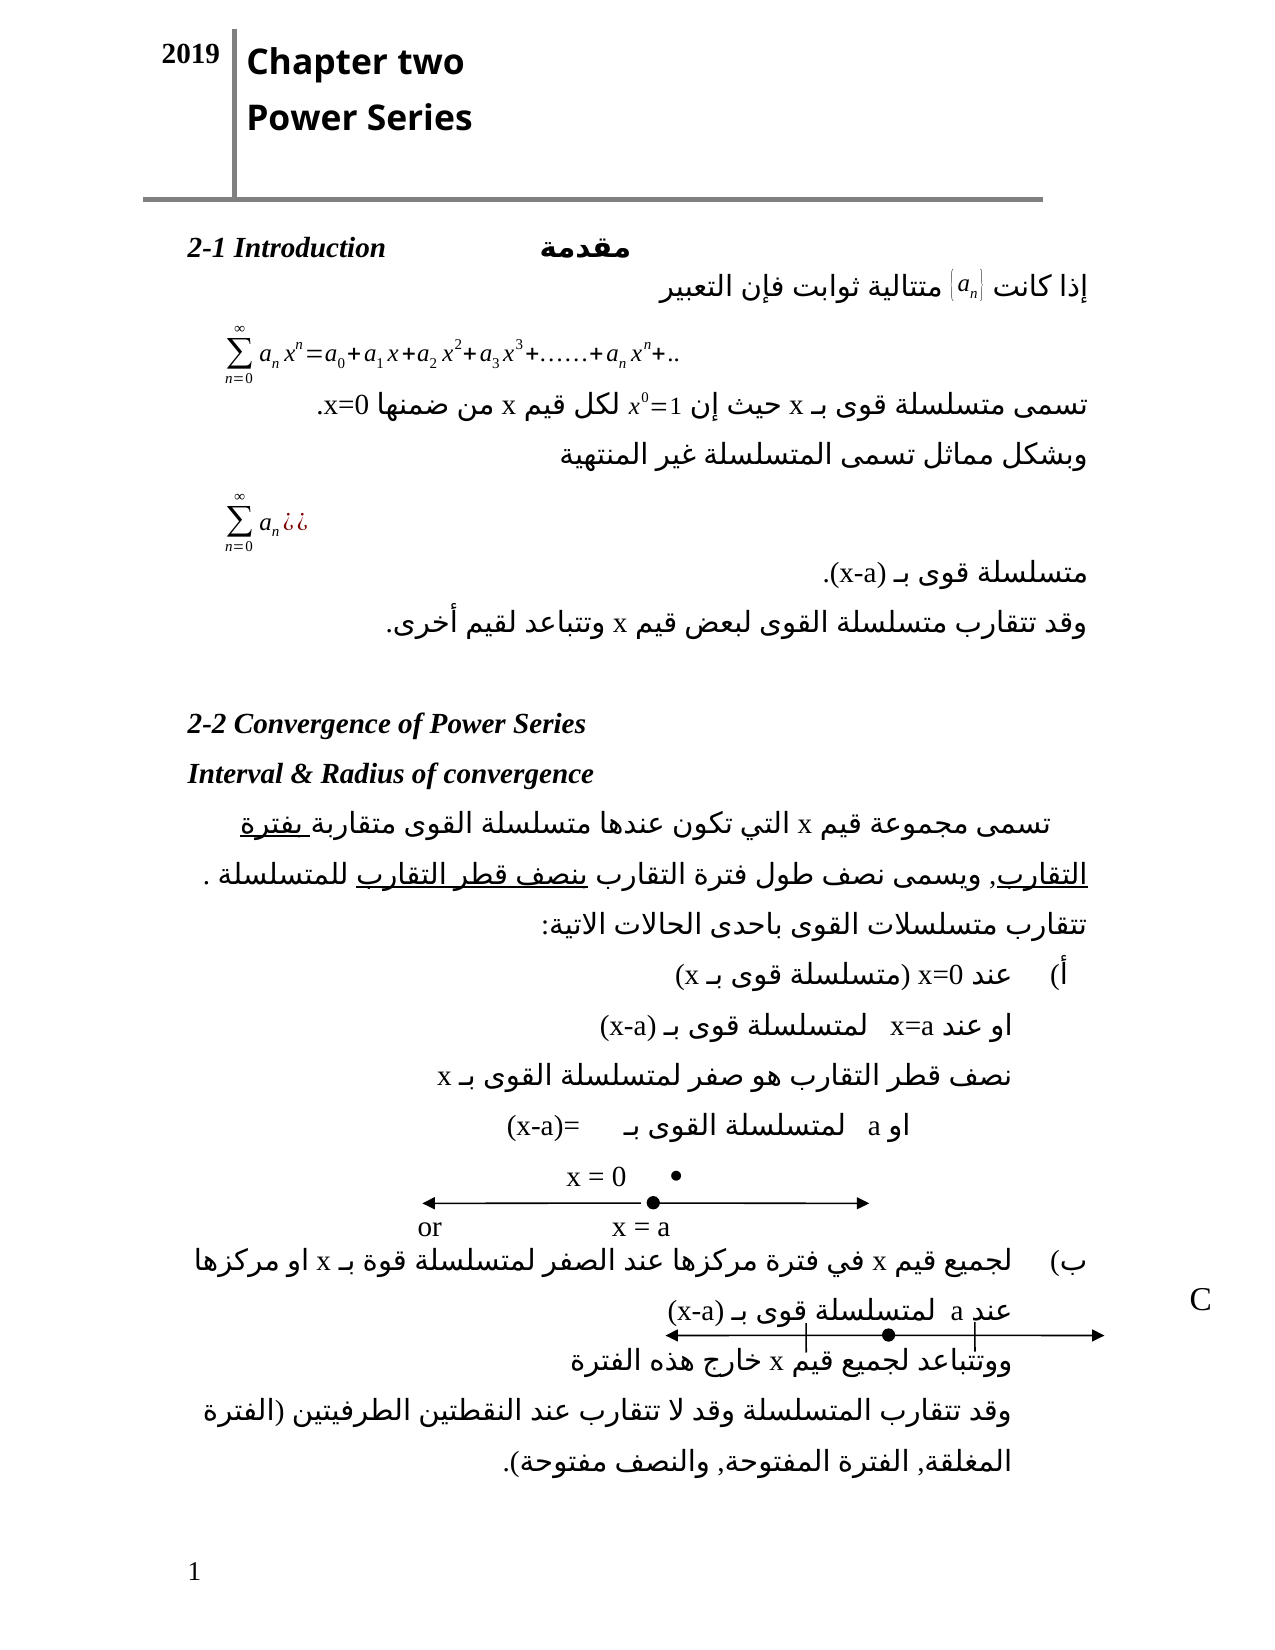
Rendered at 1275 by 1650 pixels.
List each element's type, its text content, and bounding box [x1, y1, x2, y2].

text 2-1 Introduction مقدمة [187, 230, 1087, 263]
text إذا كانت متتالية ثوابت فإن التعبير [187, 268, 1088, 303]
list نصف قطر التقارب هو صفر لمتسلسلة القوى بـ x [187, 1058, 1012, 1092]
text وبشكل مماثل تسمى المتسلسلة غير المنتهية [187, 437, 1088, 471]
text متسلسلة قوى بـ (x-a). [187, 555, 1088, 588]
list او عند x=a لمتسلسلة قوى بـ (x-a) [187, 1008, 1012, 1041]
list x = 0 [187, 1159, 1050, 1192]
list لجميع قيم x في فترة مركزها عند الصفر لمتسلسلة قوة بـ x او مركزها عند a لمتسلسلة قوى بـ (x-a) [158, 1243, 1050, 1326]
text تسمى متسلسلة قوى بـ x حيث إن لكل قيم x من ضمنها x=0. [187, 387, 1088, 421]
text Interval & Radius of convergence [187, 756, 1087, 790]
text 2-2 Convergence of Power Series [187, 706, 1087, 739]
list عند x=0 (متسلسلة قوى بـ x) [187, 957, 1050, 991]
text تتقارب متسلسلات القوى باحدى الحالات الاتية: [187, 907, 1087, 941]
list وقد تتقارب المتسلسلة وقد لا تتقارب عند النقطتين الطرفيتين (الفترة المغلقة, الفترة المفتوحة, والنصف مفتوحة). [158, 1393, 1012, 1477]
text تسمى مجموعة قيم x التي تكون عندها متسلسلة القوى متقاربة بفترة التقارب, ويسمى نصف طول فترة التقارب بنصف قطر التقارب للمتسلسلة . [187, 806, 1087, 890]
list او a لمتسلسلة القوى بـ =(x-a) [187, 1108, 1012, 1142]
text وقد تتقارب متسلسلة القوى لبعض قيم x وتتباعد لقيم أخرى. [187, 605, 1087, 639]
text x = a or [187, 1209, 1087, 1243]
list ووتتباعد لجميع قيم x خارج هذه الفترة [158, 1343, 1012, 1377]
